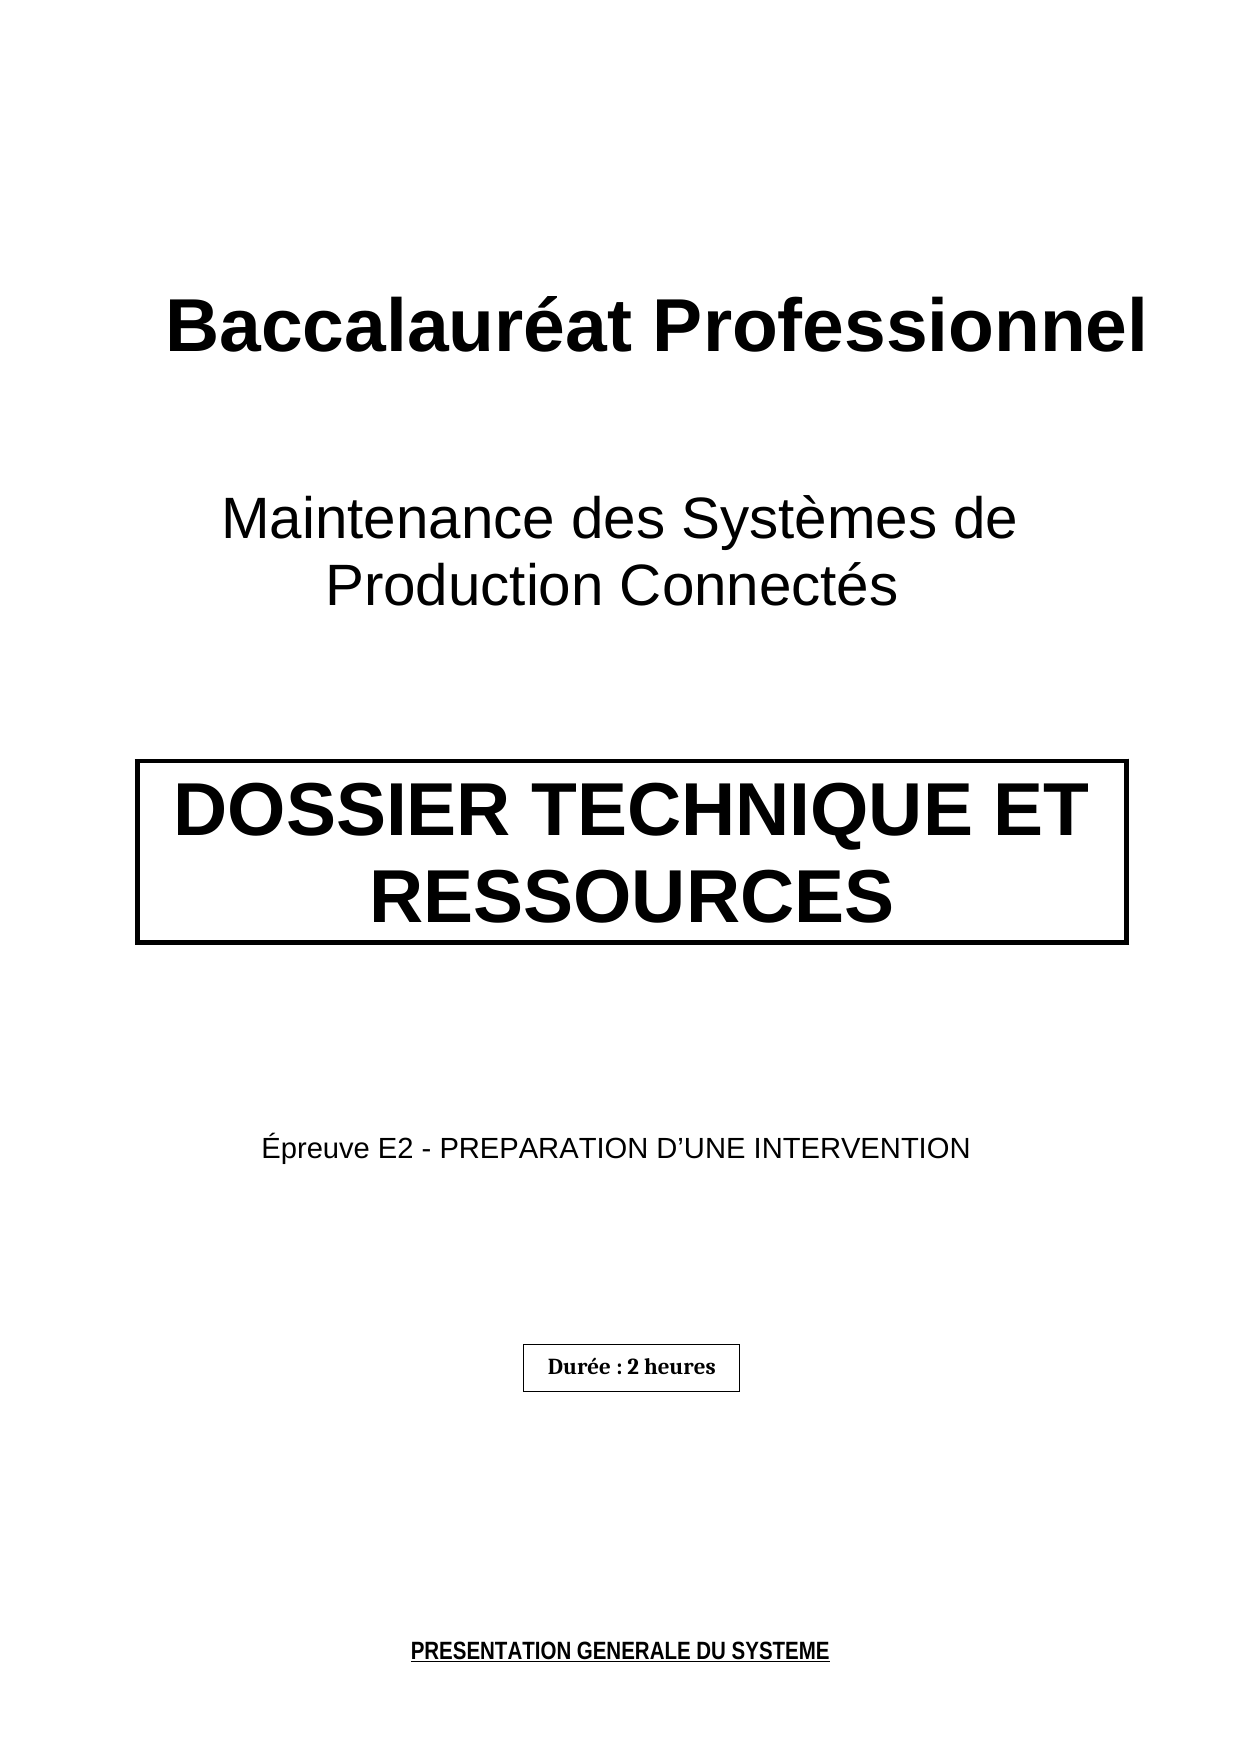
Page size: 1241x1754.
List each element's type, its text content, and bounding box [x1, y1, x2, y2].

subtitle Maintenance des Systèmes de Production Connectés [89, 484, 1152, 618]
text DOSSIER TECHNIQUE ET RESSOURCES [140, 763, 1124, 940]
text PRESENTATION GENERALE DU SYSTEME [89, 1636, 1152, 1665]
text Épreuve E2 - PREPARATION D’UNE INTERVENTION [89, 1131, 1152, 1189]
subtitle Baccalauréat Professionnel [89, 281, 1152, 367]
